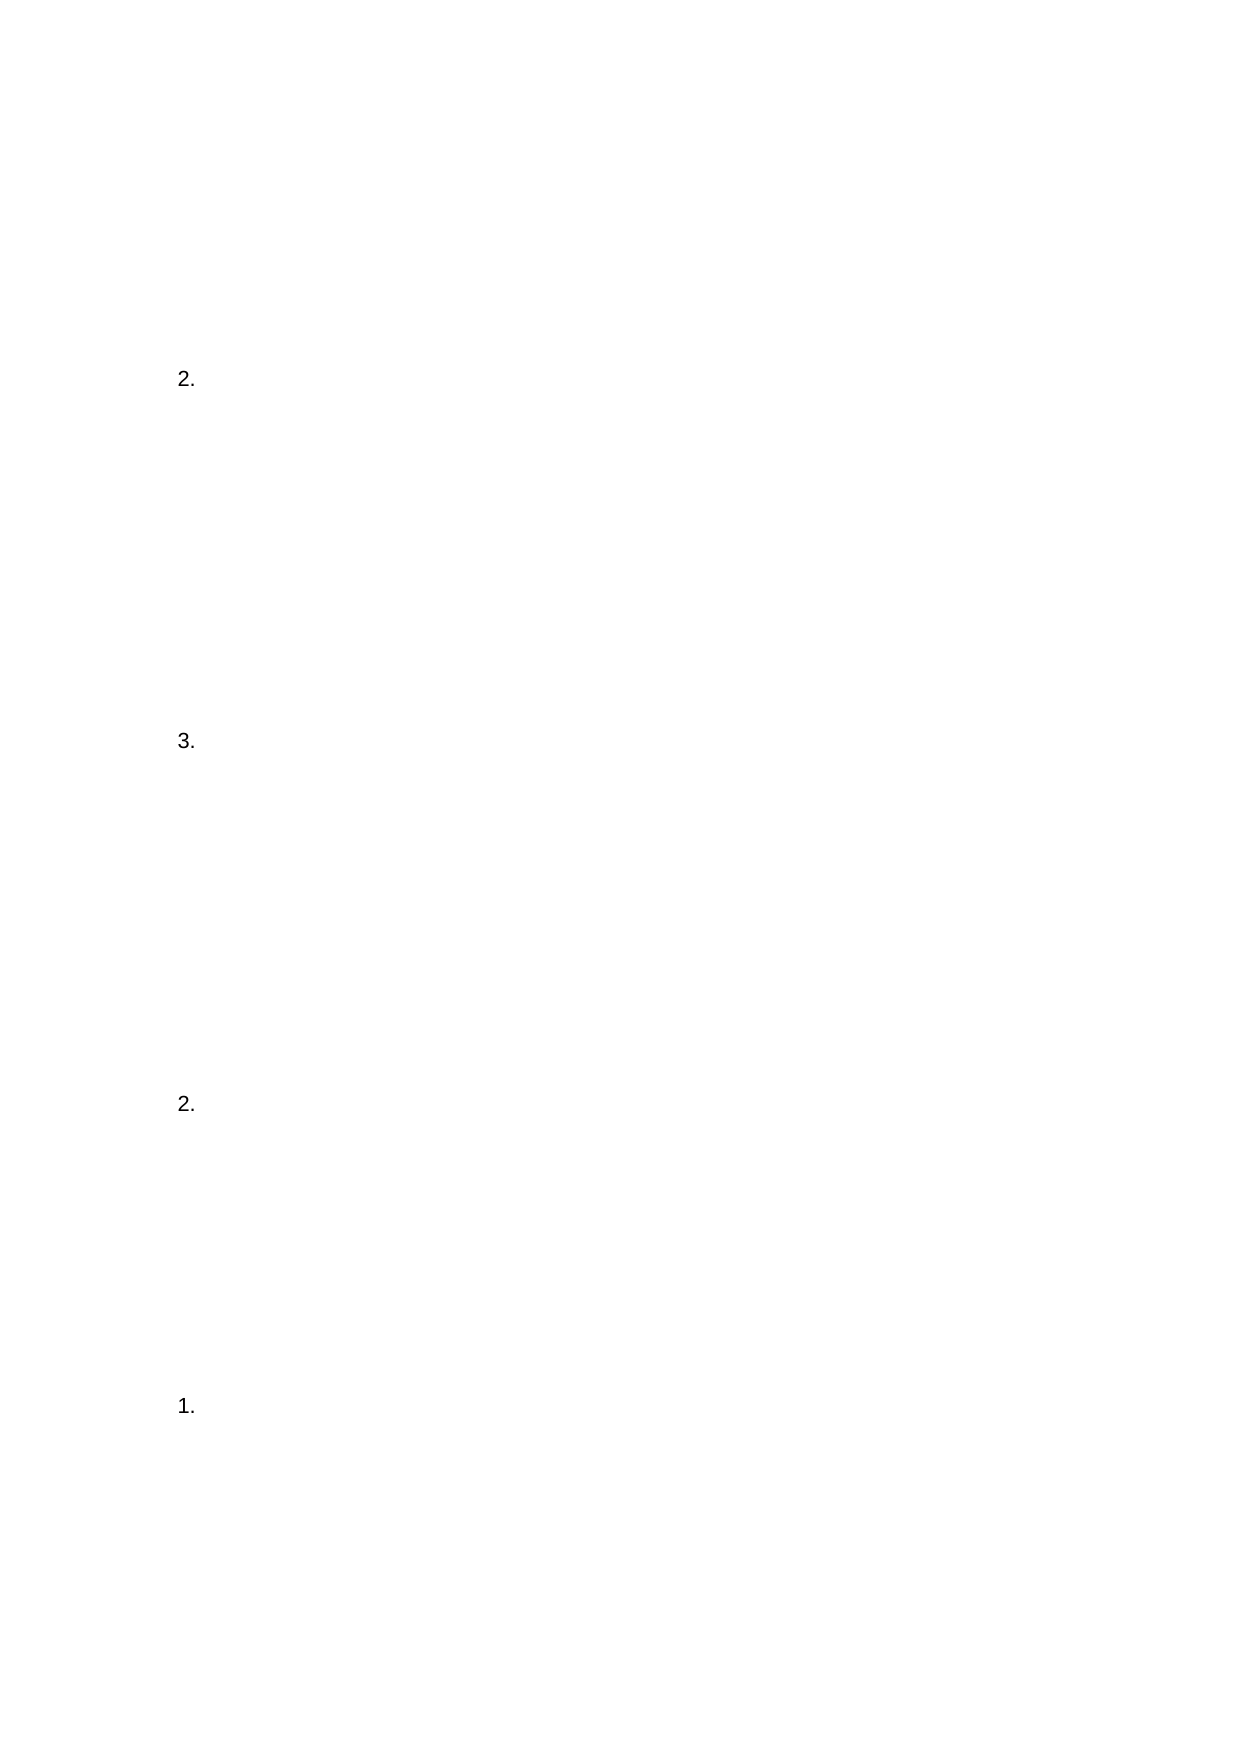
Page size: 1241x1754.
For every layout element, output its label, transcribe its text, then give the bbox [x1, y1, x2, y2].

text 2. [177, 1085, 1152, 1116]
text 1. [177, 1387, 1152, 1418]
text 3. [177, 722, 1152, 753]
text 2. [177, 360, 1152, 391]
